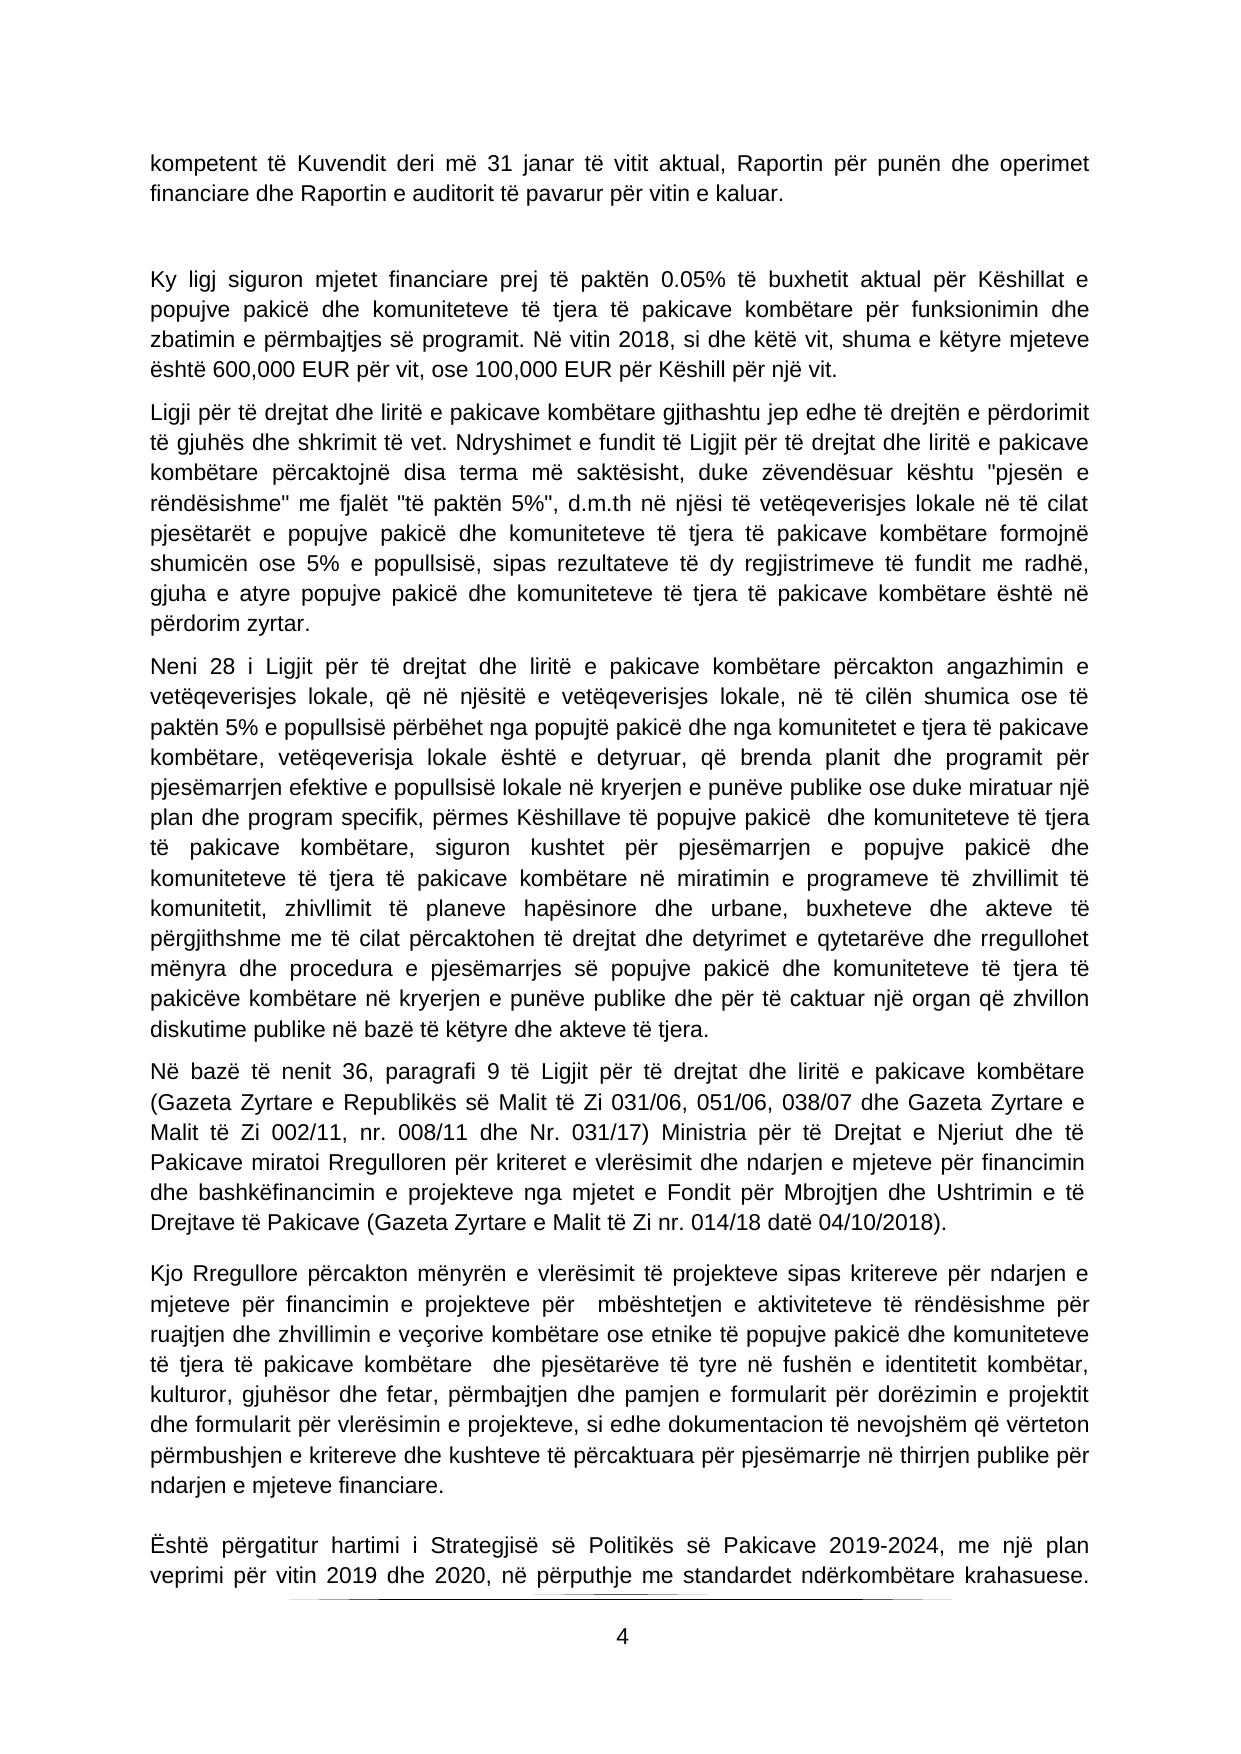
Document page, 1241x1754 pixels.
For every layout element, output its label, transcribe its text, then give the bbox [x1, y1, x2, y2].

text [150, 1532, 1090, 1589]
text Në bazë të nenit 36, paragrafi 9 të Ligjit për të drejtat dhe liritë e pakicave kombëtare (Gazeta Zyrtare e Republikës së Malit të Zi 031/06, 051/06, 038/07 dhe Gazeta Zyrtare e Malit të Zi 002/11, nr. 008/11 dhe Nr. 031/17) Ministria për të Drejtat e Njeriut dhe të Pakicave miratoi Rregulloren për kriteret e vlerësimit dhe ndarjen e mjeteve për financimin dhe bashkëfinancimin e projekteve nga mjetet e Fondit për Mbrojtjen dhe Ushtrimin e të Drejtave të Pakicave (Gazeta Zyrtare e Malit të Zi nr. 014/18 datë 04/10/2018). [150, 1058, 1086, 1236]
text Kjo Rregullore përcakton mënyrën e vlerësimit të projekteve sipas kritereve për ndarjen e mjeteve për financimin e projekteve për mbështetjen e aktiviteteve të rëndësishme për ruajtjen dhe zhvillimin e veçorive kombëtare ose etnike të popujve pakicë dhe komuniteteve të tjera të pakicave kombëtare dhe pjesëtarëve të tyre në fushën e identitetit kombëtar, kulturor, gjuhësor dhe fetar, përmbajtjen dhe pamjen e formularit për dorëzimin e projektit dhe formularit për vlerësimin e projekteve, si edhe dokumentacion të nevojshëm që vërteton përmbushjen e kritereve dhe kushteve të përcaktuara për pjesëmarrje në thirrjen publike për ndarjen e mjeteve financiare. [150, 1260, 1090, 1498]
text Neni 28 i Ligjit për të drejtat dhe liritë e pakicave kombëtare përcakton angazhimin e vetëqeverisjes lokale, që në njësitë e vetëqeverisjes lokale, në të cilën shumica ose të paktën 5% e popullsisë përbëhet nga popujtë pakicë dhe nga komunitetet e tjera të pakicave kombëtare, vetëqeverisja lokale është e detyruar, që brenda planit dhe programit për pjesëmarrjen efektive e popullsisë lokale në kryerjen e punëve publike ose duke miratuar një plan dhe program specifik, përmes Këshillave të popujve pakicë dhe komuniteteve të tjera të pakicave kombëtare, siguron kushtet për pjesëmarrjen e popujve pakicë dhe komuniteteve të tjera të pakicave kombëtare në miratimin e programeve të zhvillimit të komunitetit, zhivllimit të planeve hapësinore dhe urbane, buxheteve dhe akteve të përgjithshme me të cilat përcaktohen të drejtat dhe detyrimet e qytetarëve dhe rregullohet mënyra dhe procedura e pjesëmarrjes së popujve pakicë dhe komuniteteve të tjera të pakicëve kombëtare në kryerjen e punëve publike dhe për të caktuar një organ që zhvillon diskutime publike në bazë të këtyre dhe akteve të tjera. [150, 653, 1090, 1042]
text Ligji për të drejtat dhe liritë e pakicave kombëtare gjithashtu jep edhe të drejtën e përdorimit të gjuhës dhe shkrimit të vet. Ndryshimet e fundit të Ligjit për të drejtat dhe liritë e pakicave kombëtare përcaktojnë disa terma më saktësisht, duke zëvendësuar kështu "pjesën e rëndësishme" me fjalët "të paktën 5%", d.m.th në njësi të vetëqeverisjes lokale në të cilat pjesëtarët e popujve pakicë dhe komuniteteve të tjera të pakicave kombëtare formojnë shumicën ose 5% e popullsisë, sipas rezultateve të dy regjistrimeve të fundit me radhë, gjuha e atyre popujve pakicë dhe komuniteteve të tjera të pakicave kombëtare është në përdorim zyrtar. [150, 399, 1090, 637]
text Ky ligj siguron mjetet financiare prej të paktën 0.05% të buxhetit aktual për Këshillat e popujve pakicë dhe komuniteteve të tjera të pakicave kombëtare për funksionimin dhe zbatimin e përmbajtjes së programit. Në vitin 2018, si dhe këtë vit, shuma e këtyre mjeteve është 600,000 EUR për vit, ose 100,000 EUR për Këshill për një vit. [150, 266, 1090, 383]
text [150, 150, 1090, 207]
